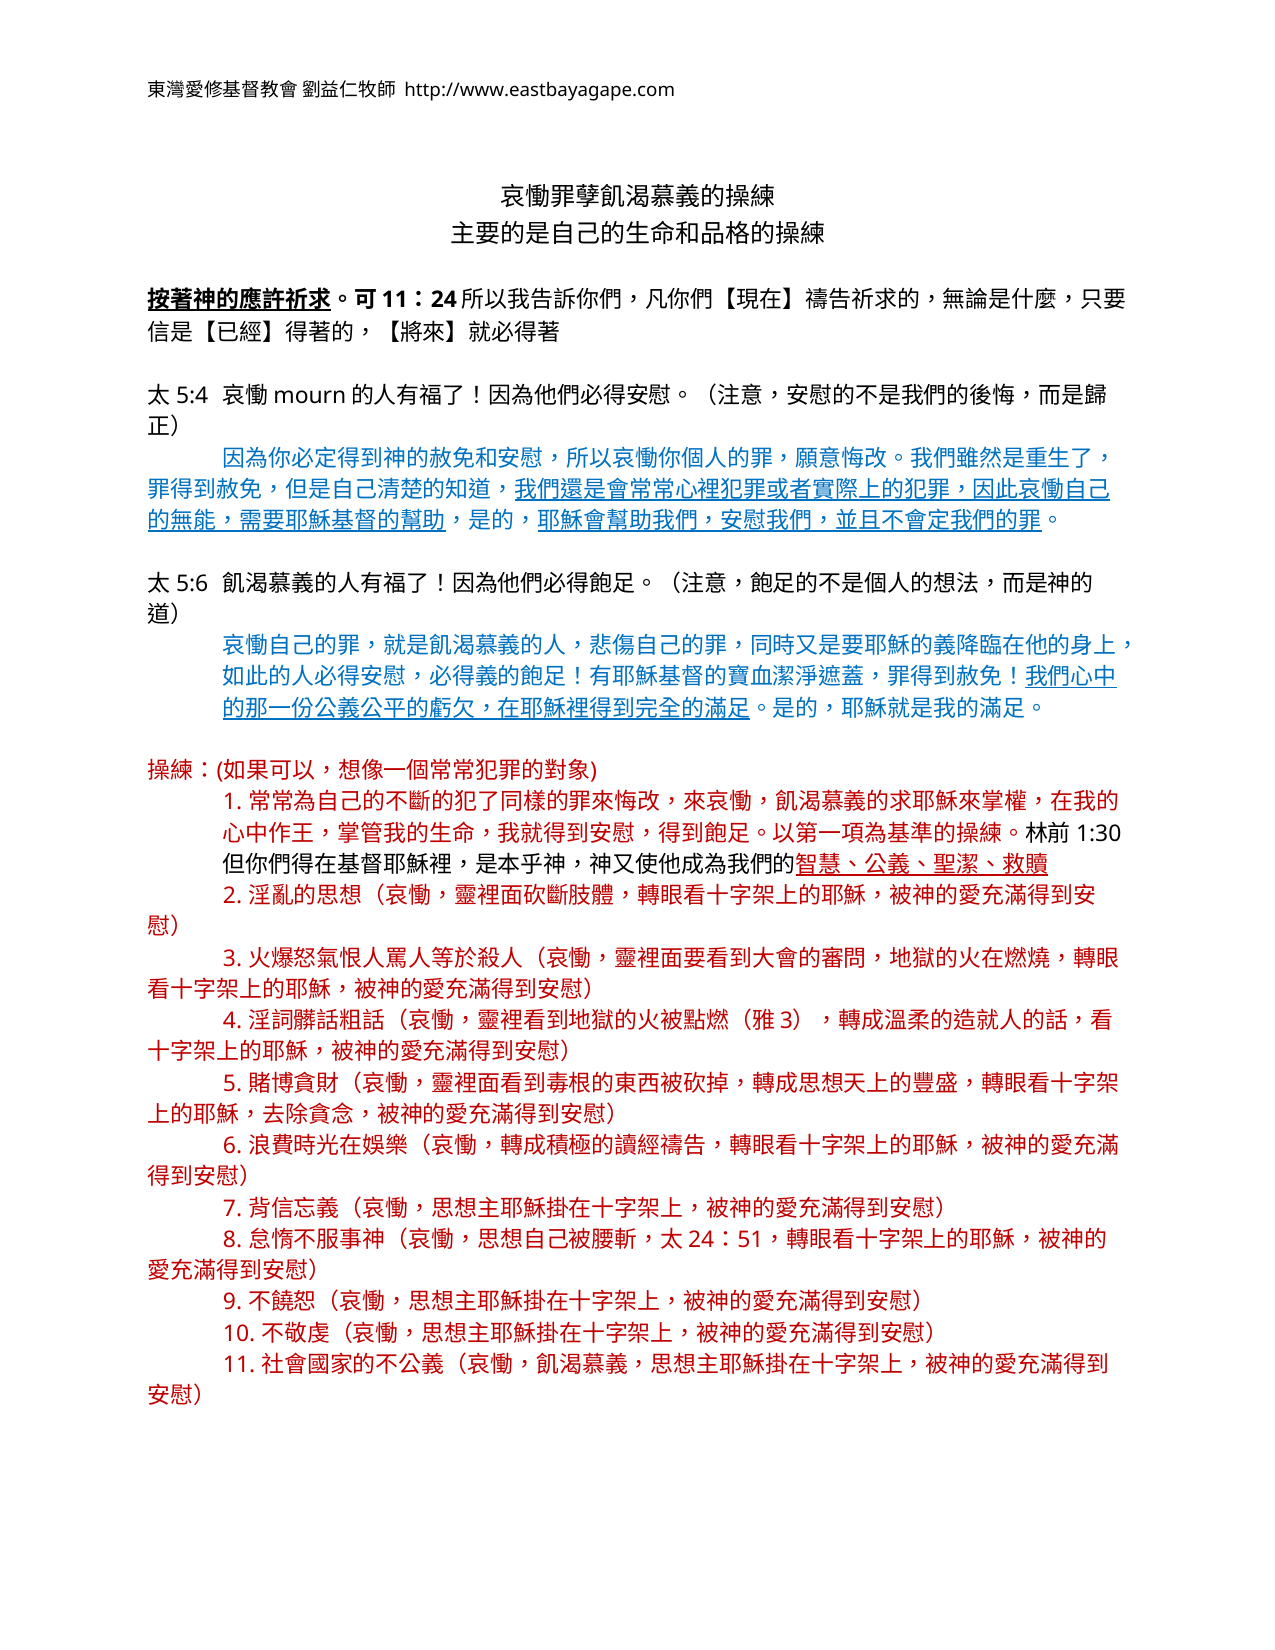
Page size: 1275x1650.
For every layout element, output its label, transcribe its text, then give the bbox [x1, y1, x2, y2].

text 哀慟自己的罪，就是飢渴慕義的人，悲傷自己的罪，同時又是要耶穌的義降臨在他的身上，如此的人必得安慰，必得義的飽足！有耶穌基督的寶血潔淨遮蓋，罪得到赦免！我們心中的那一份公義公平的虧欠，在耶穌裡得到完全的滿足。是的，耶穌就是我的滿足。 [223, 628, 1127, 722]
text 哀慟罪孽飢渴慕義的操練 [148, 177, 1127, 213]
text 5. 賭博貪財（哀慟，靈裡面看到毒根的東西被砍掉，轉成思想天上的豐盛，轉眼看十字架上的耶穌，去除貪念，被神的愛充滿得到安慰） [148, 1066, 1127, 1128]
text 按著神的應許祈求。可11：24所以我告訴你們，凡你們【現在】禱告祈求的，無論是什麼，只要信是【已經】得著的，【將來】就必得著 [148, 281, 1127, 347]
text 8. 怠惰不服事神（哀慟，思想自己被腰斬，太24：51，轉眼看十字架上的耶穌，被神的愛充滿得到安慰） [148, 1222, 1127, 1285]
text 7. 背信忘義（哀慟，思想主耶穌掛在十字架上，被神的愛充滿得到安慰） [148, 1191, 1127, 1222]
text 操練：(如果可以，想像一個常常犯罪的對象) [148, 753, 1127, 785]
text 11. 社會國家的不公義（哀慟，飢渴慕義，思想主耶穌掛在十字架上，被神的愛充滿得到安慰） [148, 1347, 1127, 1410]
text 太 5:6 飢渴慕義的人有福了！因為他們必得飽足。（注意，飽足的不是個人的想法，而是神的道） [148, 566, 1127, 628]
text 3. 火爆怒氣恨人罵人等於殺人（哀慟，靈裡面要看到大會的審問，地獄的火在燃燒，轉眼看十字架上的耶穌，被神的愛充滿得到安慰） [148, 941, 1127, 1003]
text 4. 淫詞髒話粗話（哀慟，靈裡看到地獄的火被點燃（雅3），轉成溫柔的造就人的話，看十字架上的耶穌，被神的愛充滿得到安慰） [148, 1003, 1127, 1066]
text 9. 不饒恕（哀慟，思想主耶穌掛在十字架上，被神的愛充滿得到安慰） [148, 1285, 1127, 1316]
text 主要的是自己的生命和品格的操練 [148, 213, 1127, 249]
text 因為你必定得到神的赦免和安慰，所以哀慟你個人的罪，願意悔改。我們雖然是重生了，罪得到赦免，但是自己清楚的知道，我們還是會常常心裡犯罪或者實際上的犯罪，因此哀慟自己的無能，需要耶穌基督的幫助，是的，耶穌會幫助我們，安慰我們，並且不會定我們的罪。 [148, 441, 1127, 535]
text 10. 不敬虔（哀慟，思想主耶穌掛在十字架上，被神的愛充滿得到安慰） [148, 1316, 1127, 1347]
text 太 5:4 哀慟mourn的人有福了！因為他們必得安慰。（注意，安慰的不是我們的後悔，而是歸正） [148, 378, 1127, 441]
text 6. 浪費時光在娛樂（哀慟，轉成積極的讀經禱告，轉眼看十字架上的耶穌，被神的愛充滿得到安慰） [148, 1128, 1127, 1191]
text 1. 常常為自己的不斷的犯了同樣的罪來悔改，來哀慟，飢渴慕義的求耶穌來掌權，在我的心中作王，掌管我的生命，我就得到安慰，得到飽足。以第一項為基準的操練。林前 1:30但你們得在基督耶穌裡，是本乎神，神又使他成為我們的智慧、公義、聖潔、救贖 [223, 785, 1127, 878]
text 2. 淫亂的思想（哀慟，靈裡面砍斷肢體，轉眼看十字架上的耶穌，被神的愛充滿得到安慰） [148, 878, 1127, 941]
